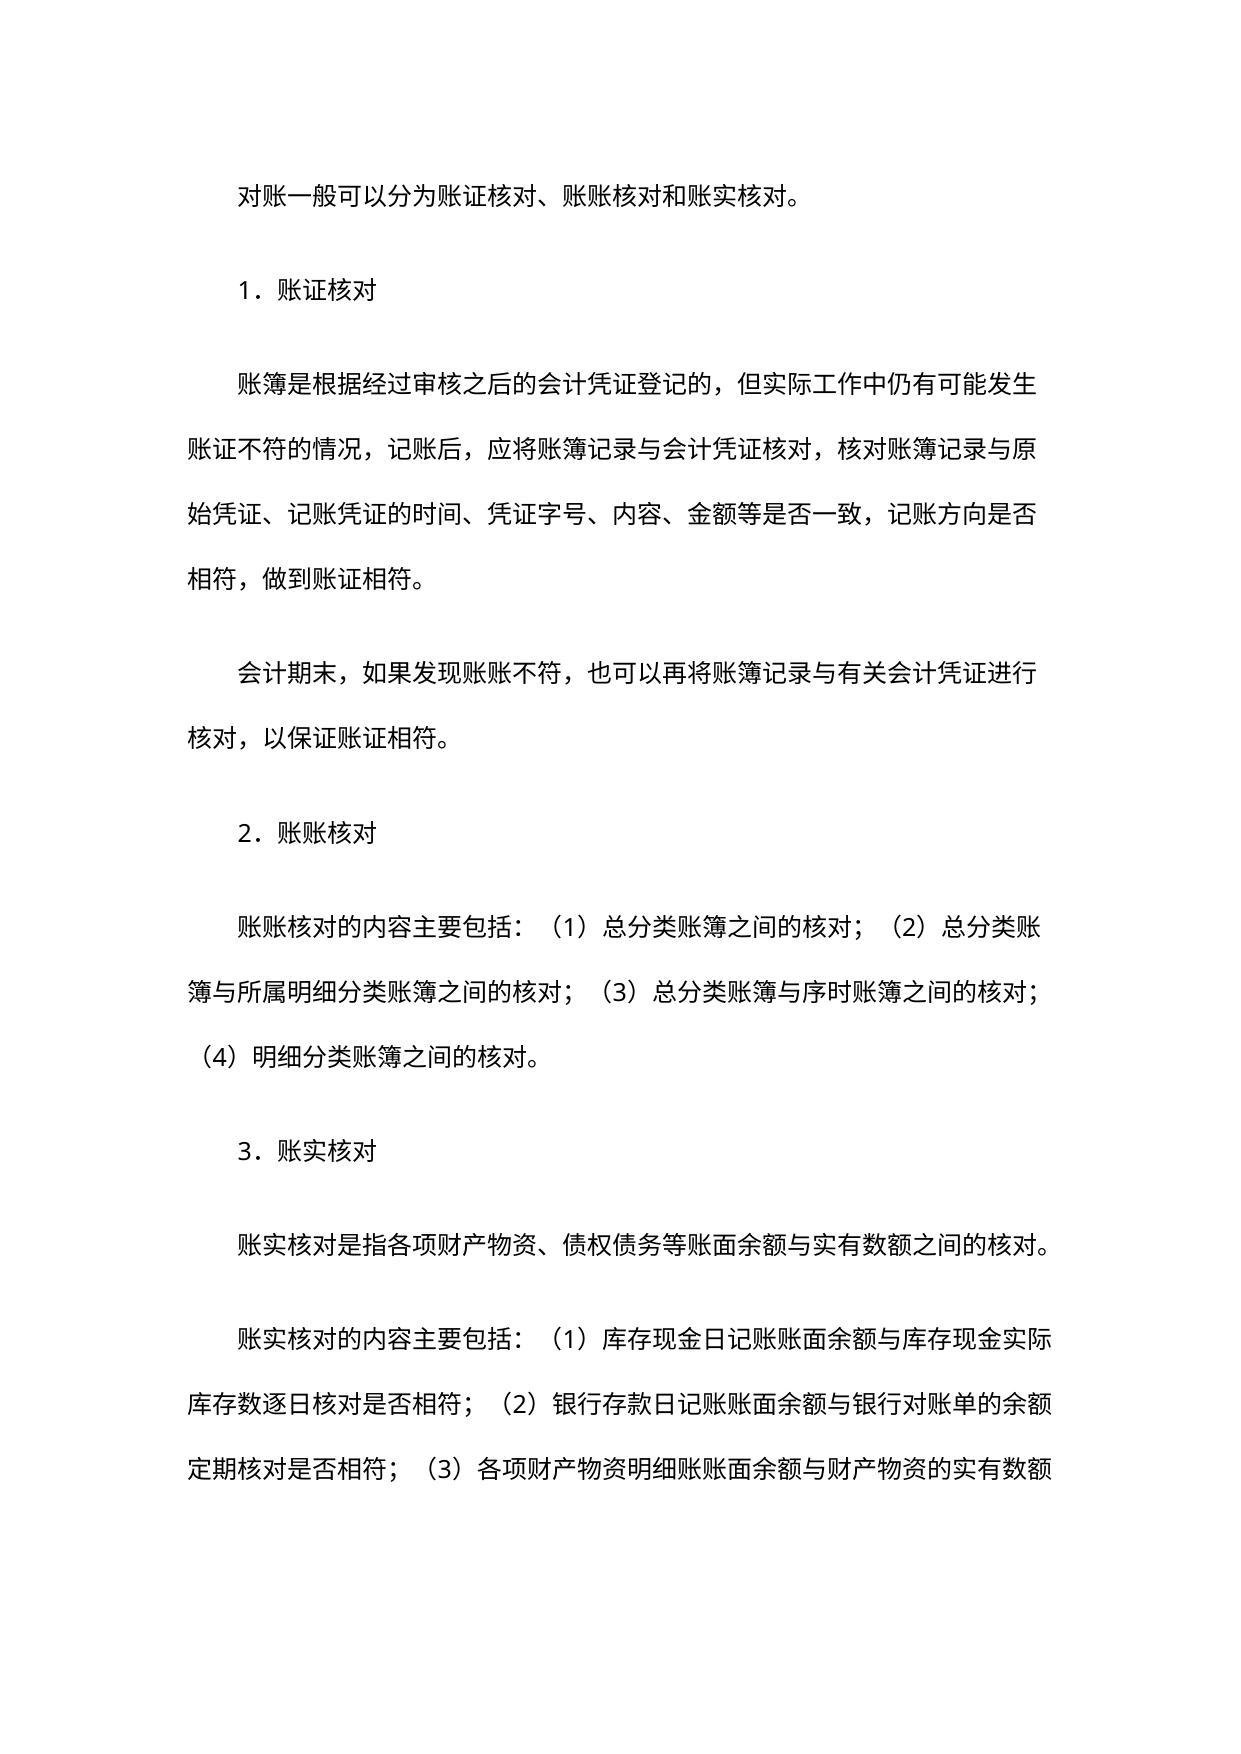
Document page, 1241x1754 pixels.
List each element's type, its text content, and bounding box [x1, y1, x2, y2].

text 2．账账核对 [187, 799, 1053, 864]
text 1．账证核对 [187, 256, 1053, 321]
text 账实核对是指各项财产物资、债权债务等账面余额与实有数额之间的核对。 [187, 1211, 1053, 1276]
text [187, 1305, 1053, 1500]
text 3．账实核对 [187, 1117, 1053, 1182]
text 账账核对的内容主要包括：（1）总分类账簿之间的核对；（2）总分类账簿与所属明细分类账簿之间的核对；（3）总分类账簿与序时账簿之间的核对；（4）明细分类账簿之间的核对。 [187, 893, 1053, 1088]
text 账簿是根据经过审核之后的会计凭证登记的，但实际工作中仍有可能发生账证不符的情况，记账后，应将账簿记录与会计凭证核对，核对账簿记录与原始凭证、记账凭证的时间、凭证字号、内容、金额等是否一致，记账方向是否相符，做到账证相符。 [187, 350, 1053, 610]
text 对账一般可以分为账证核对、账账核对和账实核对。 [187, 162, 1053, 227]
text 会计期末，如果发现账账不符，也可以再将账簿记录与有关会计凭证进行核对，以保证账证相符。 [187, 639, 1053, 769]
